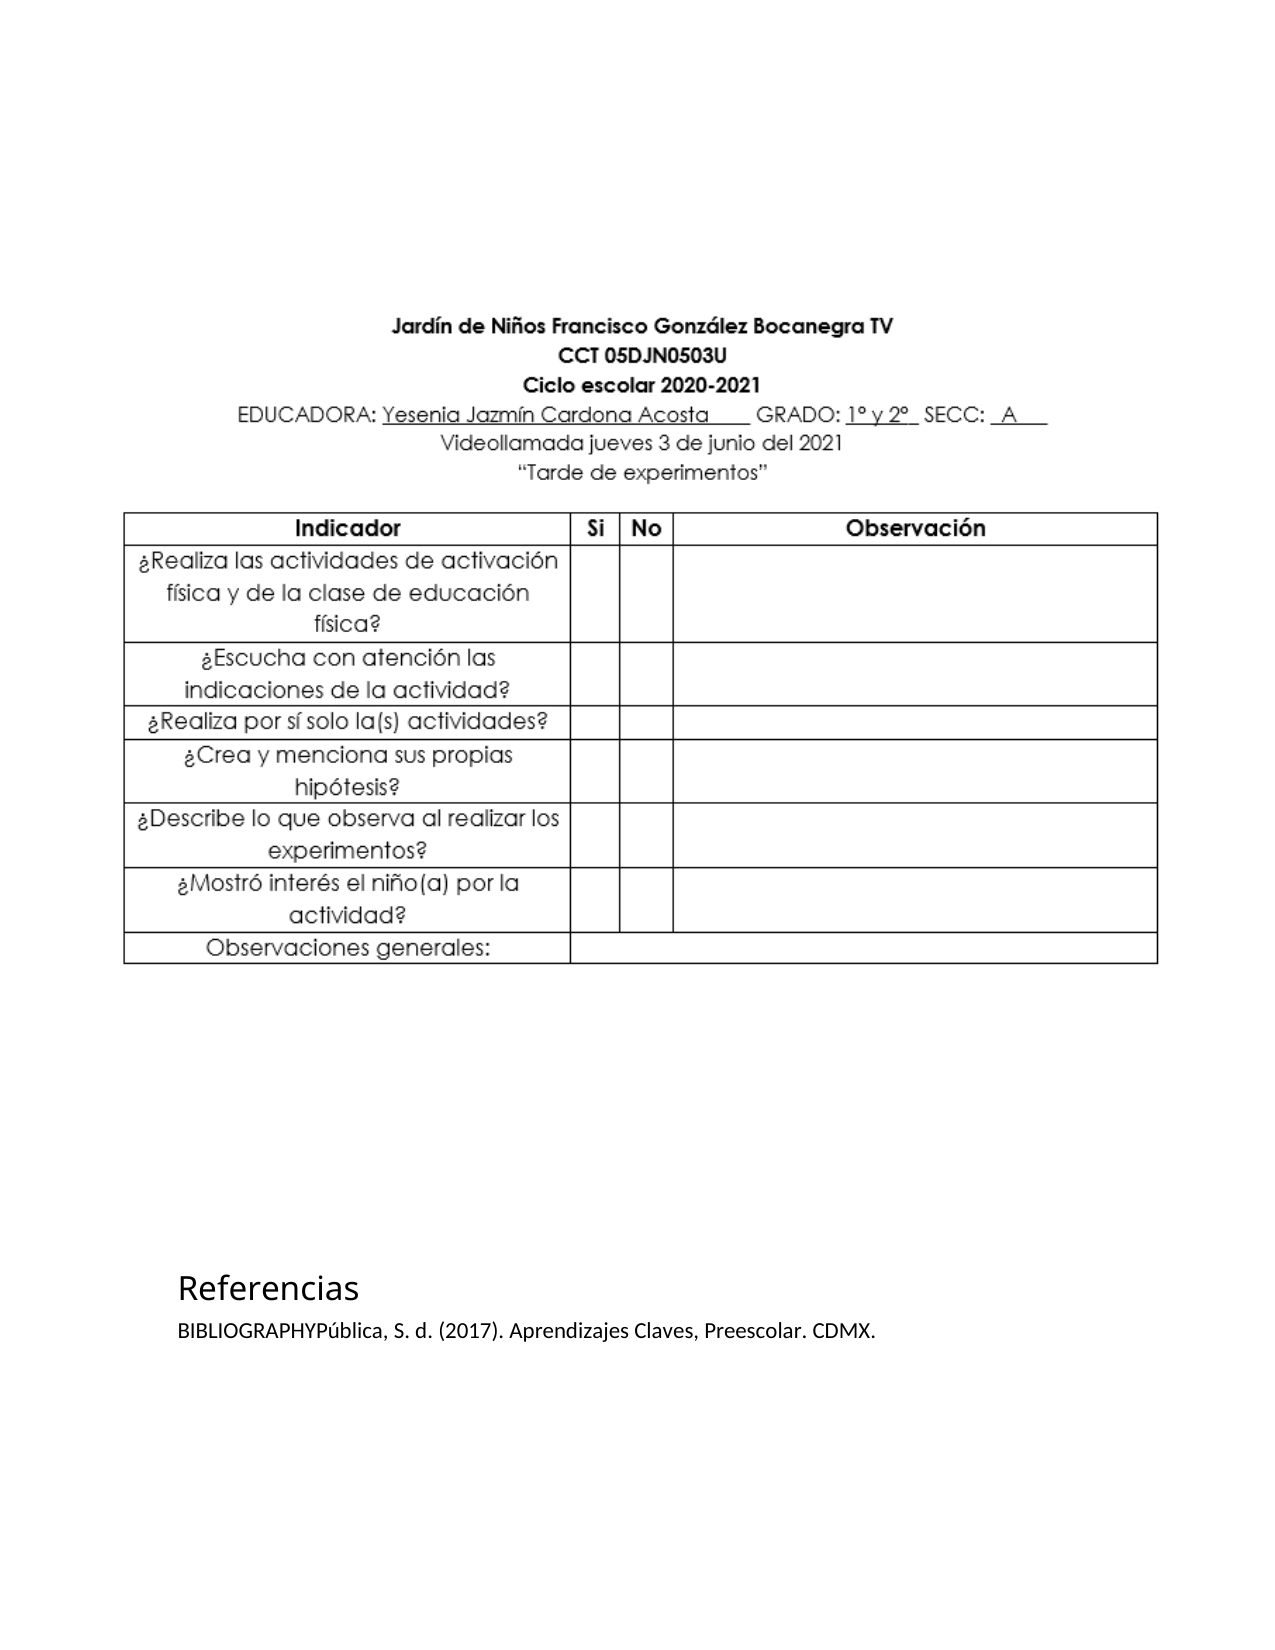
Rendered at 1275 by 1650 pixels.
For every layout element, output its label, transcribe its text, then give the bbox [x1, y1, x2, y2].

picture [80, 266, 1195, 984]
subtitle Referencias [177, 1265, 1098, 1311]
